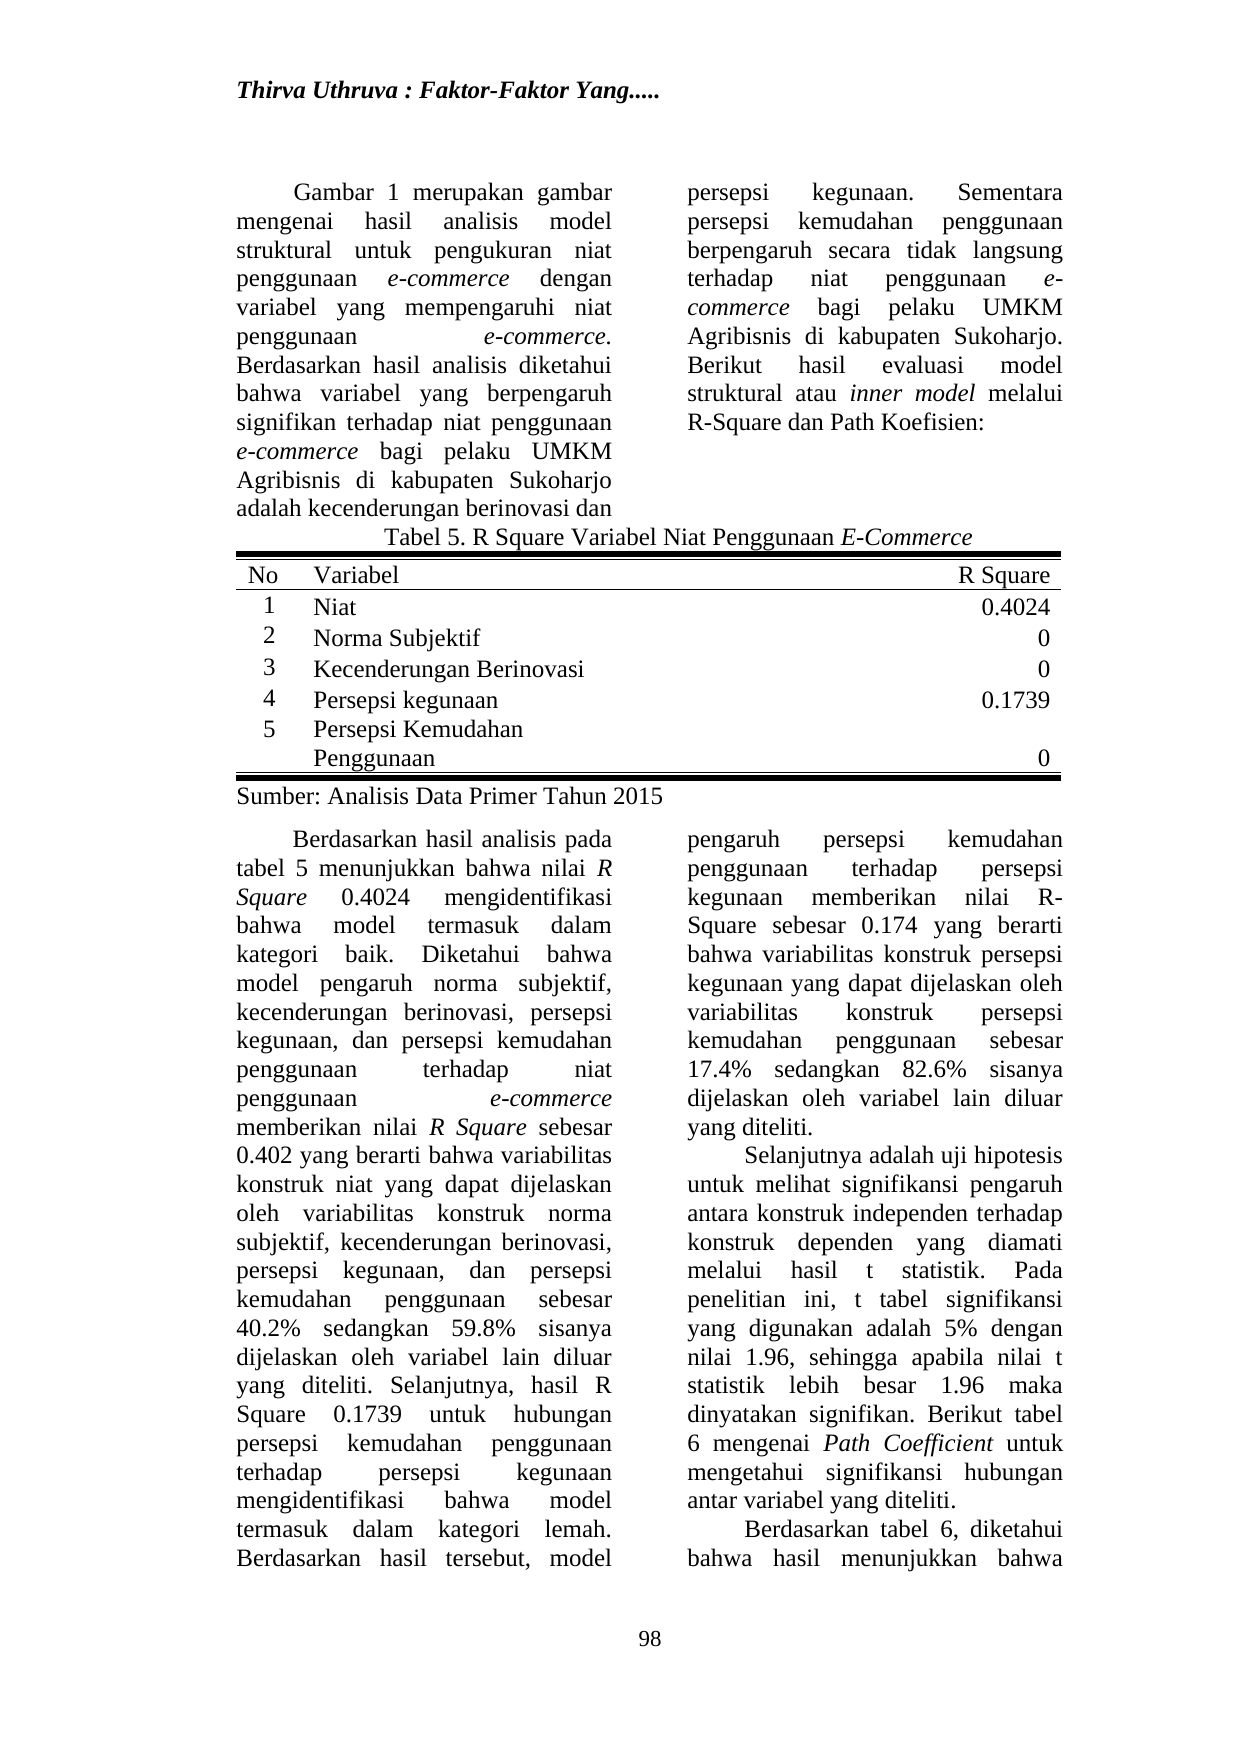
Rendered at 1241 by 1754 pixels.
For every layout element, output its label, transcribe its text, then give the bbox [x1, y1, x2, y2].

list Berdasarkan hasil analisis pada tabel 5 menunjukkan bahwa nilai R Square 0.4024 mengidentifikasi bahwa model termasuk dalam kategori baik. Diketahui bahwa model pengaruh norma subjektif, kecenderungan berinovasi, persepsi kegunaan, dan persepsi kemudahan penggunaan terhadap niat penggunaan e-commerce memberikan nilai R Square sebesar 0.402 yang berarti bahwa variabilitas konstruk niat yang dapat dijelaskan oleh variabilitas konstruk norma subjektif, kecenderungan berinovasi, persepsi kegunaan, dan persepsi kemudahan penggunaan sebesar 40.2% sedangkan 59.8% sisanya dijelaskan oleh variabel lain diluar yang diteliti. Selanjutnya, hasil R Square 0.1739 untuk hubungan persepsi kemudahan penggunaan terhadap persepsi kegunaan mengidentifikasi bahwa model termasuk dalam kategori lemah. Berdasarkan hasil tersebut, model pengaruh persepsi kemudahan penggunaan terhadap persepsi kegunaan memberikan nilai R-Square sebesar 0.174 yang berarti bahwa variabilitas konstruk persepsi kegunaan yang dapat dijelaskan oleh variabilitas konstruk persepsi kemudahan penggunaan sebesar 17.4% sedangkan 82.6% sisanya dijelaskan oleh variabel lain diluar yang diteliti. [236, 824, 612, 1572]
table_cell 0 [645, 652, 1061, 683]
list Gambar 1 merupakan gambar mengenai hasil analisis model struktural untuk pengukuran niat penggunaan e-commerce dengan variabel yang mempengaruhi niat penggunaan e-commerce. Berdasarkan hasil analisis diketahui bahwa variabel yang berpengaruh signifikan terhadap niat penggunaan e-commerce bagi pelaku UMKM Agribisnis di kabupaten Sukoharjo adalah kecenderungan berinovasi dan persepsi kegunaan. Sementara persepsi kemudahan penggunaan berpengaruh secara tidak langsung terhadap niat penggunaan e-commerce bagi pelaku UMKM Agribisnis di kabupaten Sukoharjo. Berikut hasil evaluasi model struktural atau inner model melalui R-Square dan Path Koefisien: [687, 177, 1063, 436]
list Tabel 5. R Square Variabel Niat Penggunaan E-Commerce [236, 522, 1063, 551]
table_cell Persepsi kegunaan [302, 683, 644, 714]
table_header R Square [645, 560, 1061, 589]
list Sumber: Analisis Data Primer Tahun 2015 [236, 781, 1063, 810]
list Gambar 1 merupakan gambar mengenai hasil analisis model struktural untuk pengukuran niat penggunaan e-commerce dengan variabel yang mempengaruhi niat penggunaan e-commerce. Berdasarkan hasil analisis diketahui bahwa variabel yang berpengaruh signifikan terhadap niat penggunaan e-commerce bagi pelaku UMKM Agribisnis di kabupaten Sukoharjo adalah kecenderungan berinovasi dan persepsi kegunaan. Sementara persepsi kemudahan penggunaan berpengaruh secara tidak langsung terhadap niat penggunaan e-commerce bagi pelaku UMKM Agribisnis di kabupaten Sukoharjo. Berikut hasil evaluasi model struktural atau inner model melalui R-Square dan Path Koefisien: [236, 177, 612, 522]
table_cell 0 [645, 714, 1061, 772]
table_cell Kecenderungan Berinovasi [302, 652, 644, 683]
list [687, 1514, 1063, 1572]
table_cell 0.1739 [645, 683, 1061, 714]
table_cell Niat [302, 590, 644, 620]
table_cell 5 [236, 714, 302, 772]
table_cell 1 [236, 590, 302, 620]
list Berdasarkan hasil analisis pada tabel 5 menunjukkan bahwa nilai R Square 0.4024 mengidentifikasi bahwa model termasuk dalam kategori baik. Diketahui bahwa model pengaruh norma subjektif, kecenderungan berinovasi, persepsi kegunaan, dan persepsi kemudahan penggunaan terhadap niat penggunaan e-commerce memberikan nilai R Square sebesar 0.402 yang berarti bahwa variabilitas konstruk niat yang dapat dijelaskan oleh variabilitas konstruk norma subjektif, kecenderungan berinovasi, persepsi kegunaan, dan persepsi kemudahan penggunaan sebesar 40.2% sedangkan 59.8% sisanya dijelaskan oleh variabel lain diluar yang diteliti. Selanjutnya, hasil R Square 0.1739 untuk hubungan persepsi kemudahan penggunaan terhadap persepsi kegunaan mengidentifikasi bahwa model termasuk dalam kategori lemah. Berdasarkan hasil tersebut, model pengaruh persepsi kemudahan penggunaan terhadap persepsi kegunaan memberikan nilai R-Square sebesar 0.174 yang berarti bahwa variabilitas konstruk persepsi kegunaan yang dapat dijelaskan oleh variabilitas konstruk persepsi kemudahan penggunaan sebesar 17.4% sedangkan 82.6% sisanya dijelaskan oleh variabel lain diluar yang diteliti. [687, 824, 1063, 1140]
table_cell 2 [236, 620, 302, 652]
table_cell 4 [236, 683, 302, 714]
table_cell 0.4024 [645, 590, 1061, 620]
list Selanjutnya adalah uji hipotesis untuk melihat signifikansi pengaruh antara konstruk independen terhadap konstruk dependen yang diamati melalui hasil t statistik. Pada penelitian ini, t tabel signifikansi yang digunakan adalah 5% dengan nilai 1.96, sehingga apabila nilai t statistik lebih besar 1.96 maka dinyatakan signifikan. Berikut tabel 6 mengenai Path Coefficient untuk mengetahui signifikansi hubungan antar variabel yang diteliti. [687, 1140, 1063, 1514]
table_cell Persepsi Kemudahan Penggunaan [302, 714, 644, 772]
table_cell 0 [645, 620, 1061, 652]
table_header No [236, 560, 302, 589]
table_header Variabel [302, 560, 644, 589]
table_cell Norma Subjektif [302, 620, 644, 652]
table_cell 3 [236, 652, 302, 683]
